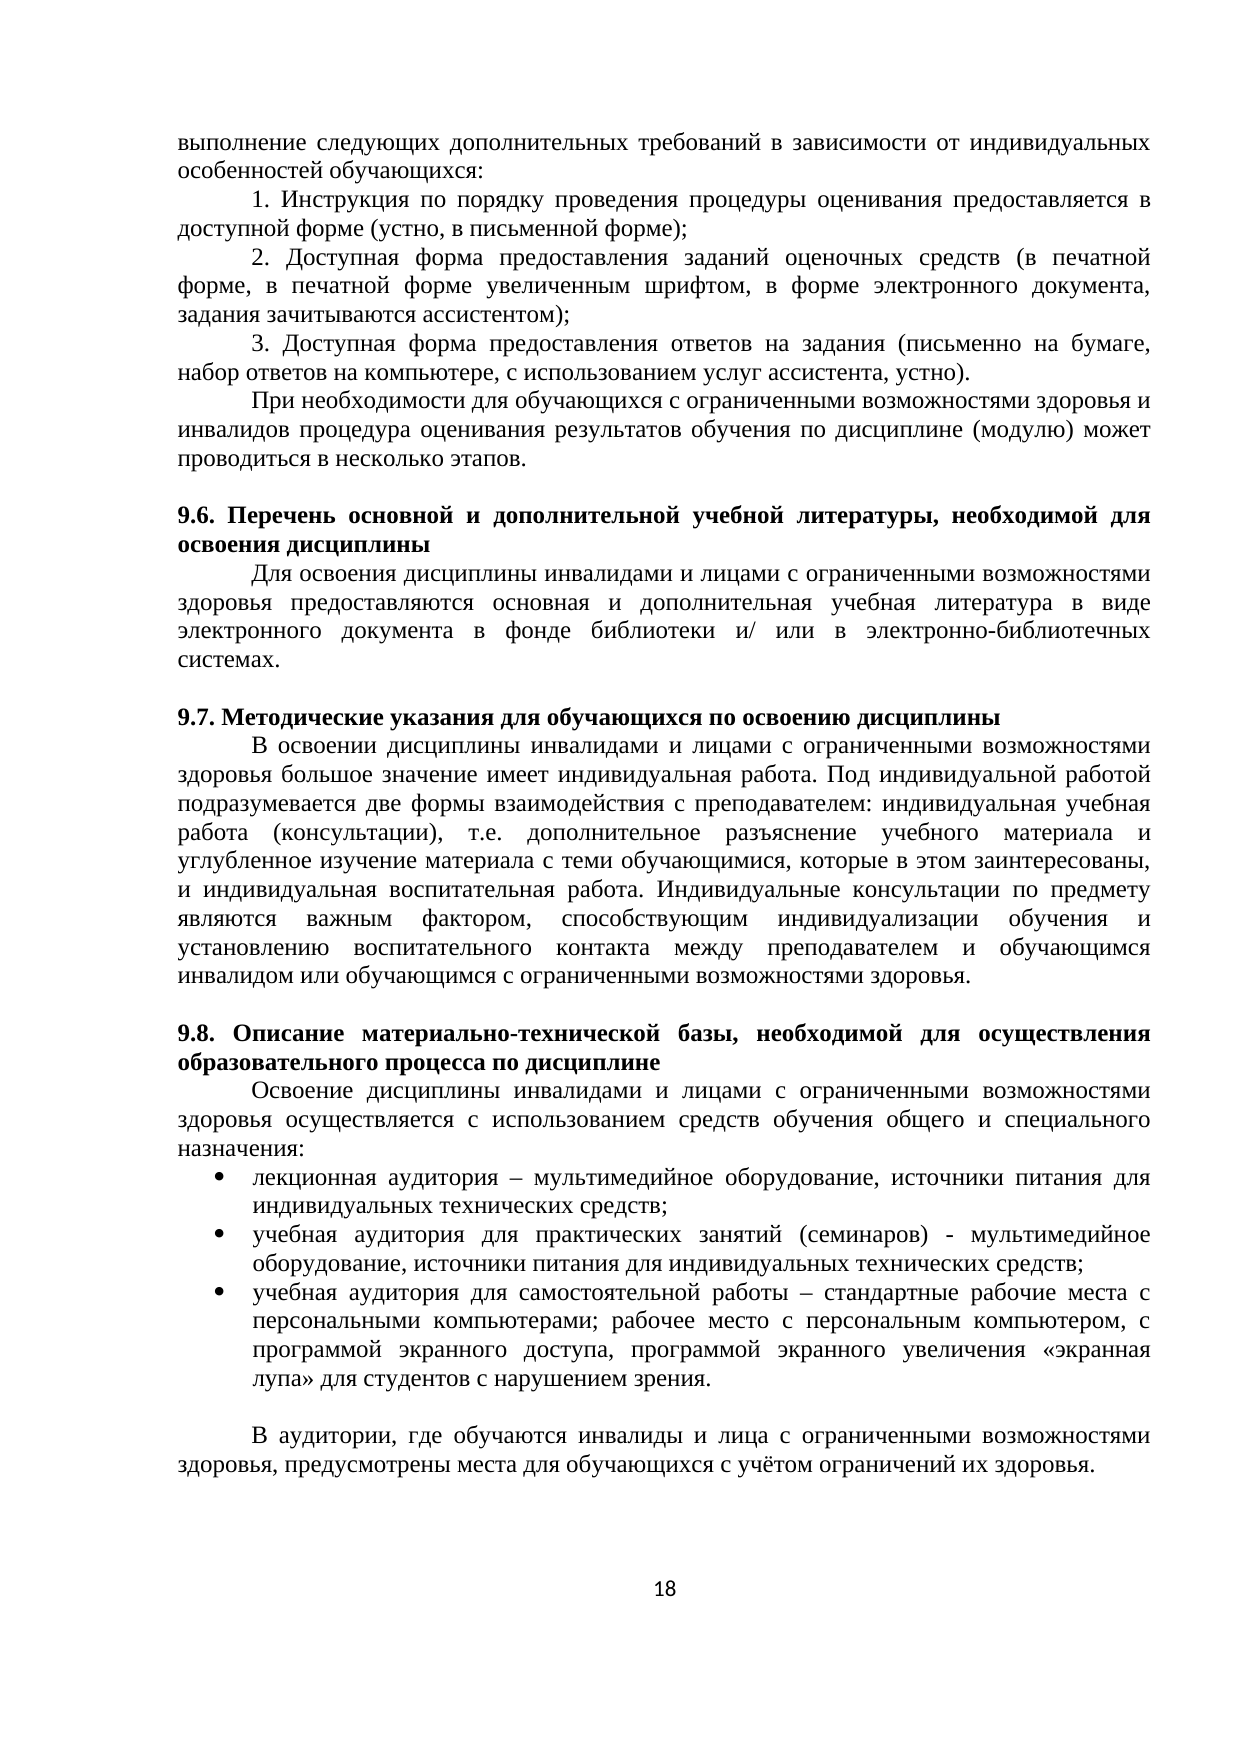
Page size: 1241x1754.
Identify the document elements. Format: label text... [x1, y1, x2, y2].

text 2. Доступная форма предоставления заданий оценочных средств (в печатной форме, в печатной форме увеличенным шрифтом, в форме электронного документа, задания зачитываются ассистентом); [177, 242, 1152, 328]
text Для освоения дисциплины инвалидами и лицами с ограниченными возможностями здоровья предоставляются основная и дополнительная учебная литература в виде электронного документа в фонде библиотеки и/ или в электронно-библиотечных системах. [177, 558, 1152, 673]
text 1. Инструкция по порядку проведения процедуры оценивания предоставляется в доступной форме (устно, в письменной форме); [177, 184, 1152, 242]
list лекционная аудитория – мультимедийное оборудование, источники питания для индивидуальных технических средств; [215, 1162, 1152, 1219]
text 9.8. Описание материально-технической базы, необходимой для осуществления образовательного процесса по дисциплине [177, 1018, 1152, 1075]
text 3. Доступная форма предоставления ответов на задания (письменно на бумаге, набор ответов на компьютере, с использованием услуг ассистента, устно). [177, 328, 1152, 385]
text 9.6. Перечень основной и дополнительной учебной литературы, необходимой для освоения дисциплины [177, 500, 1152, 558]
text В освоении дисциплины инвалидами и лицами с ограниченными возможностями здоровья большое значение имеет индивидуальная работа. Под индивидуальной работой подразумевается две формы взаимодействия с преподавателем: индивидуальная учебная работа (консультации), т.е. дополнительное разъяснение учебного материала и углубленное изучение материала с теми обучающимися, которые в этом заинтересованы, и индивидуальная воспитательная работа. Индивидуальные консультации по предмету являются важным фактором, способствующим индивидуализации обучения и установлению воспитательного контакта между преподавателем и обучающимся инвалидом или обучающимся с ограниченными возможностями здоровья. [177, 730, 1152, 989]
text Освоение дисциплины инвалидами и лицами с ограниченными возможностями здоровья осуществляется с использованием средств обучения общего и специального назначения: [177, 1075, 1152, 1162]
text При необходимости для обучающихся с ограниченными возможностями здоровья и инвалидов процедура оценивания результатов обучения по дисциплине (модулю) может проводиться в несколько этапов. [177, 385, 1152, 472]
text 9.7. Методические указания для обучающихся по освоению дисциплины [177, 702, 1152, 730]
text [177, 127, 1152, 184]
text В аудитории, где обучаются инвалиды и лица с ограниченными возможностями здоровья, предусмотрены места для обучающихся с учётом ограничений их здоровья. [177, 1420, 1152, 1478]
list учебная аудитория для самостоятельной работы – стандартные рабочие места с персональными компьютерами; рабочее место с персональным компьютером, с программой экранного доступа, программой экранного увеличения «экранная лупа» для студентов с нарушением зрения. [215, 1277, 1152, 1392]
list учебная аудитория для практических занятий (семинаров) - мультимедийное оборудование, источники питания для индивидуальных технических средств; [215, 1219, 1152, 1277]
